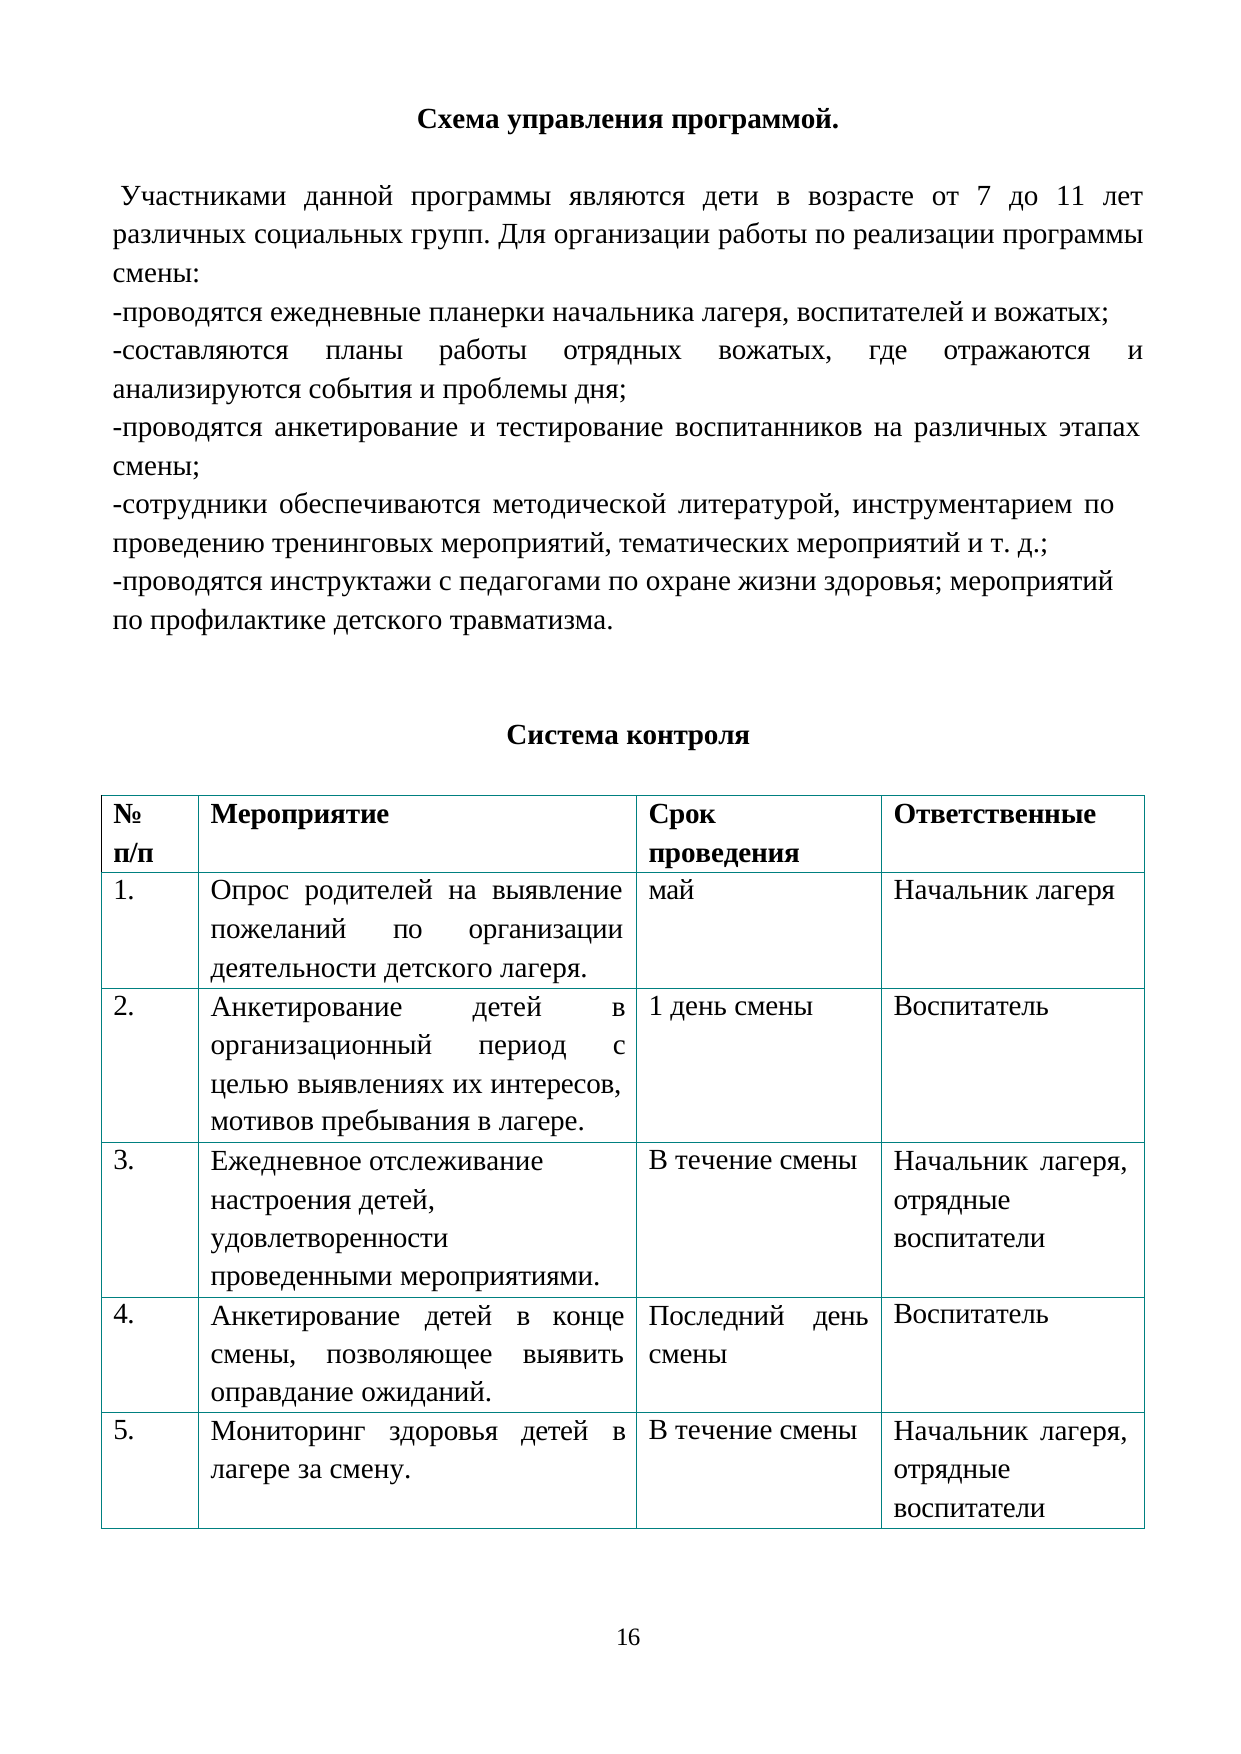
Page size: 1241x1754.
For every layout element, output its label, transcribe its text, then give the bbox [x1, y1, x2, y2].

table_header № п/п [102, 796, 198, 872]
table_header Мероприятие [199, 796, 636, 872]
table_cell Ежедневное отслеживание настроения детей, удовлетворенности проведенными мероприятиями. [199, 1143, 636, 1297]
text Участниками данной программы являются дети в возрасте от 7 до 11 лет различных социальных групп. Для организации работы по реализации программы смены: [112, 178, 1144, 288]
table_header Ответственные [882, 796, 1144, 872]
table_cell Начальник лагеря, отрядные воспитатели [882, 1413, 1144, 1528]
subtitle Система контроля [46, 717, 1211, 751]
text -проводятся анкетирование и тестирование воспитанников на различных этапах смены; [112, 409, 1211, 481]
text -составляются планы работы отрядных вожатых, где отражаются и анализируются события и проблемы дня; [112, 332, 1143, 404]
table_cell В течение смены [637, 1413, 881, 1528]
table_cell 3. [102, 1143, 198, 1297]
text -сотрудники обеспечиваются методической литературой, инструментарием по проведению тренинговых мероприятий, тематических мероприятий и т. д.; [112, 486, 1211, 558]
text -проводятся ежедневные планерки начальника лагеря, воспитателей и вожатых; [112, 294, 1211, 327]
table_cell 4. [102, 1298, 198, 1412]
text -проводятся инструктажи с педагогами по охране жизни здоровья; мероприятий по профилактике детского травматизма. [112, 563, 1143, 636]
table_cell май [637, 873, 881, 988]
table_cell Воспитатель [882, 989, 1144, 1142]
table_cell Опрос родителей на выявление пожеланий по организации деятельности детского лагеря. [199, 873, 636, 988]
table_header Срок проведения [637, 796, 881, 872]
table_cell Мониторинг здоровья детей в лагере за смену. [199, 1413, 636, 1528]
table_cell Последний день смены [637, 1298, 881, 1412]
table_cell В течение смены [637, 1143, 881, 1297]
table_cell 2. [102, 989, 198, 1142]
table_cell Начальник лагеря, отрядные воспитатели [882, 1143, 1144, 1297]
table_cell 5. [102, 1413, 198, 1528]
table_cell Анкетирование детей в конце смены, позволяющее выявить оправдание ожиданий. [199, 1298, 636, 1412]
table_cell 1 день смены [637, 989, 881, 1142]
table_cell Анкетирование детей в организационный период с целью выявлениях их интересов, мотивов пребывания в лагере. [199, 989, 636, 1142]
subtitle Схема управления программой. [136, 101, 1119, 135]
table_cell Начальник лагеря [882, 873, 1144, 988]
table_cell Воспитатель [882, 1298, 1144, 1412]
table_cell 1. [102, 873, 198, 988]
